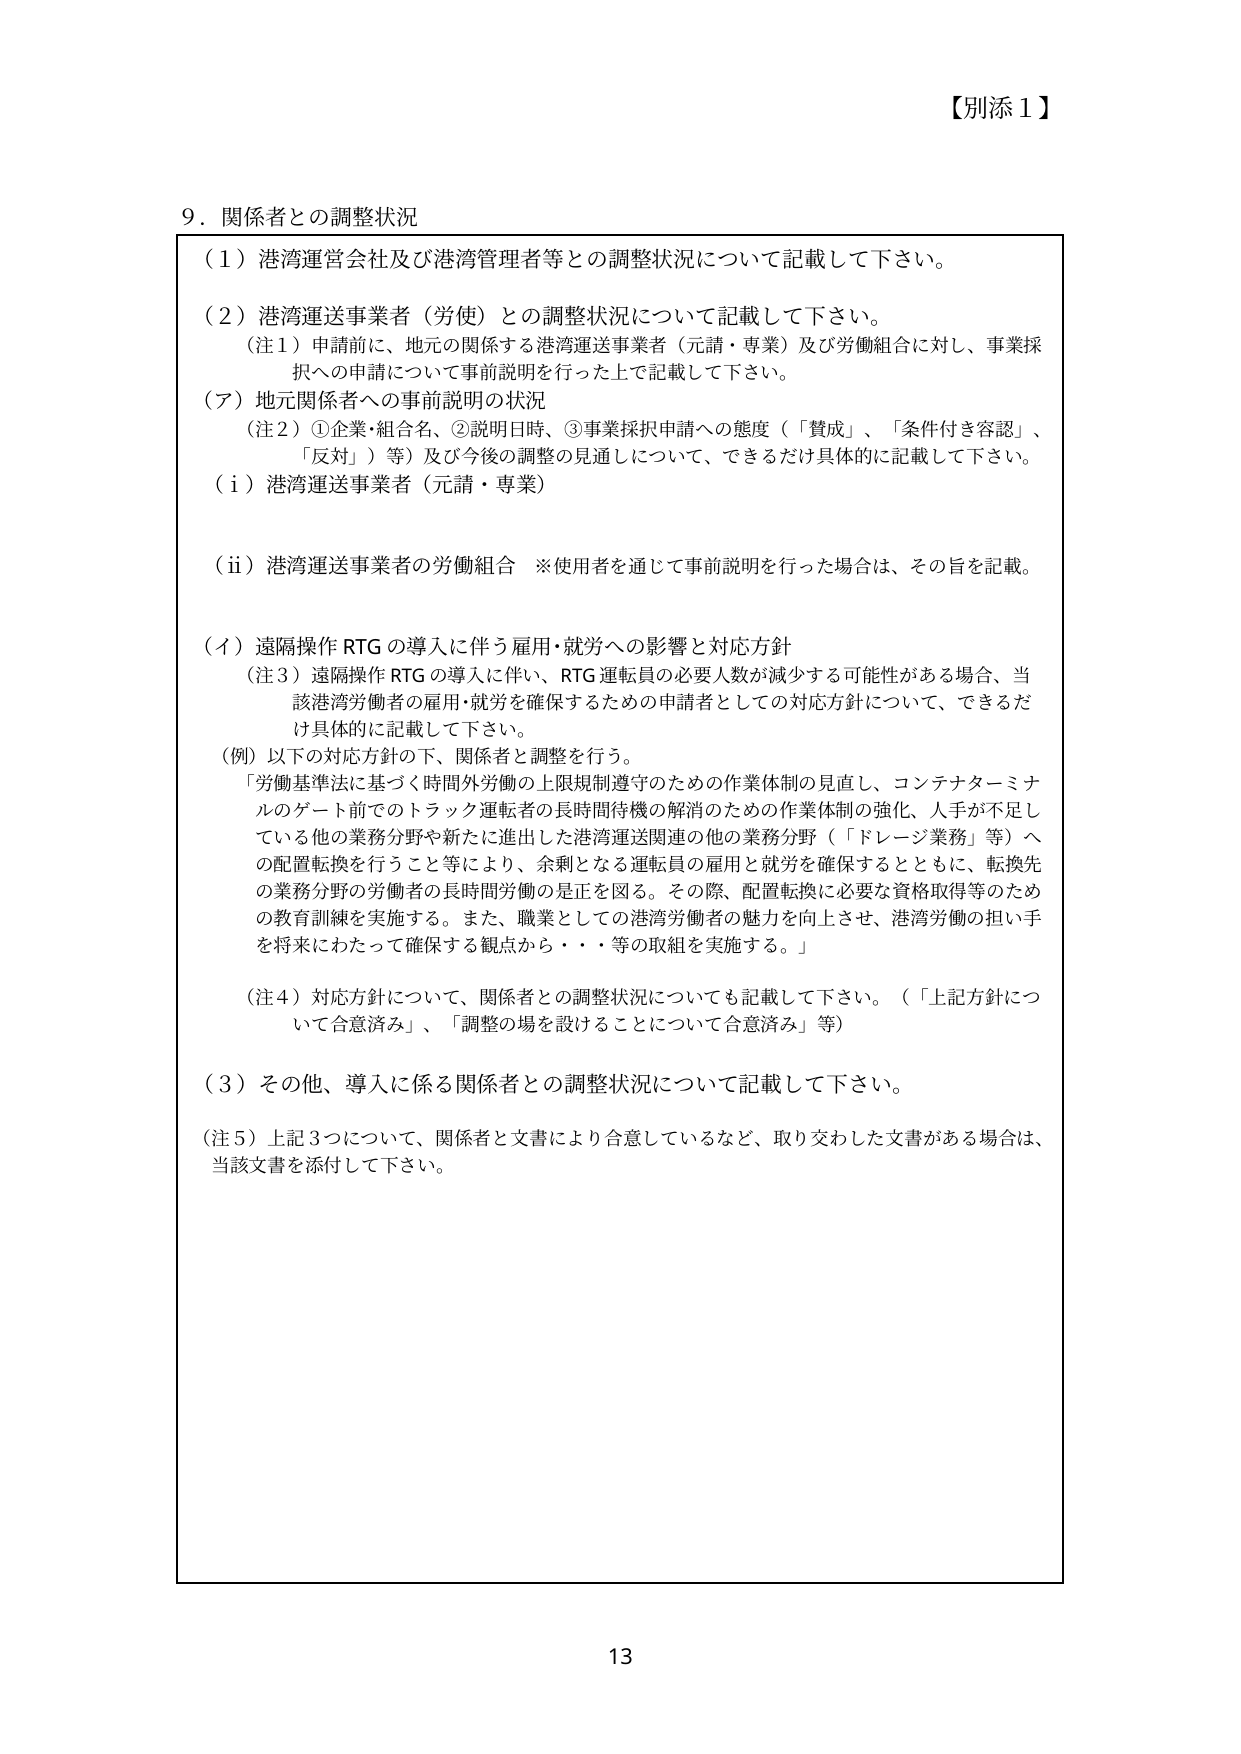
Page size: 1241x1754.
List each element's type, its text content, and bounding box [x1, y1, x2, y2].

text ９．関係者との調整状況 [177, 197, 1063, 234]
